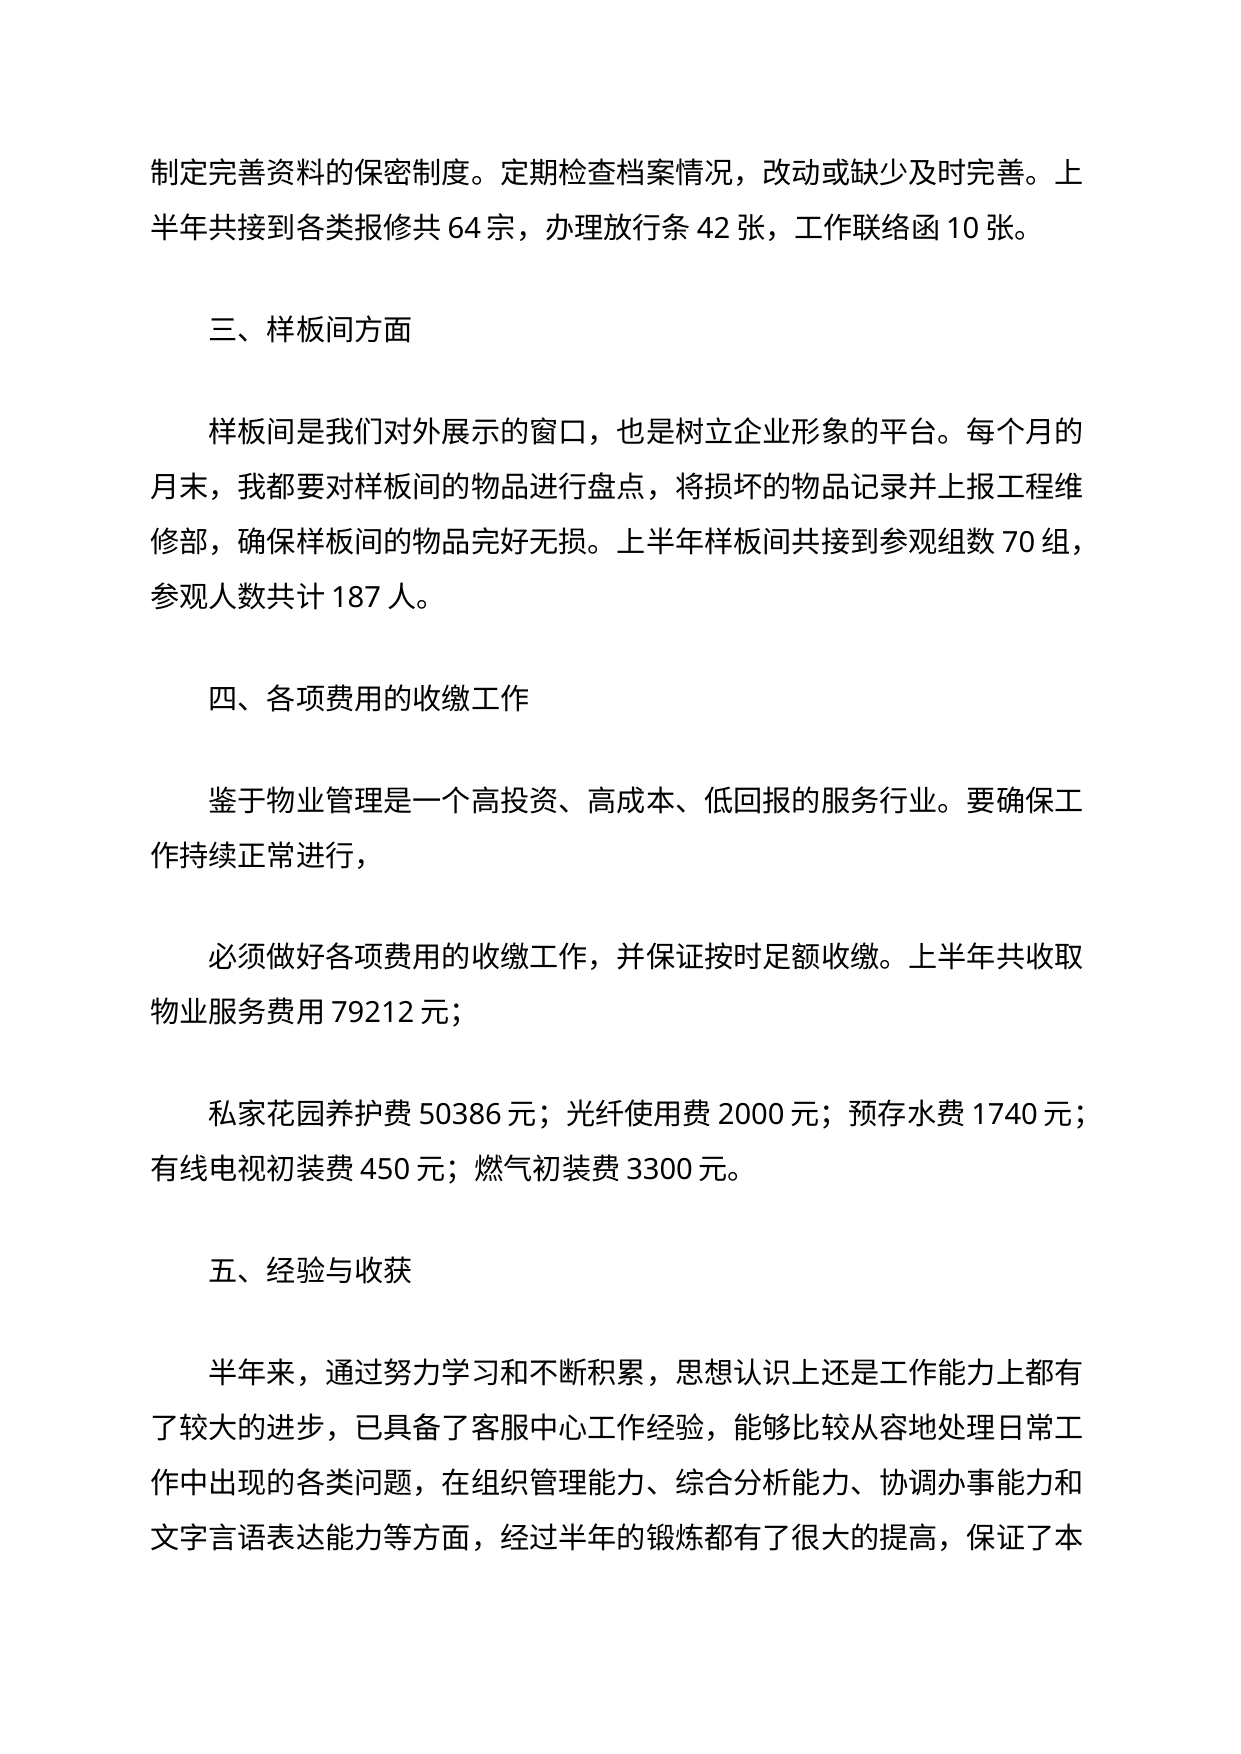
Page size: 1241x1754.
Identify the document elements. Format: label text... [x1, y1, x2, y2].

text 五、经验与收获 [150, 1248, 1090, 1290]
text 四、各项费用的收缴工作 [150, 675, 1090, 718]
text 私家花园养护费50386元；光纤使用费2000元；预存水费1740元；有线电视初装费450元；燃气初装费3300元。 [150, 1091, 1090, 1188]
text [150, 1349, 1090, 1556]
text 三、样板间方面 [150, 307, 1090, 349]
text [150, 150, 1090, 247]
text 鉴于物业管理是一个高投资、高成本、低回报的服务行业。要确保工作持续正常进行， [150, 777, 1090, 874]
text 必须做好各项费用的收缴工作，并保证按时足额收缴。上半年共收取物业服务费用79212元； [150, 934, 1090, 1031]
text 样板间是我们对外展示的窗口，也是树立企业形象的平台。每个月的月末，我都要对样板间的物品进行盘点，将损坏的物品记录并上报工程维修部，确保样板间的物品完好无损。上半年样板间共接到参观组数70组，参观人数共计187人。 [150, 409, 1090, 616]
